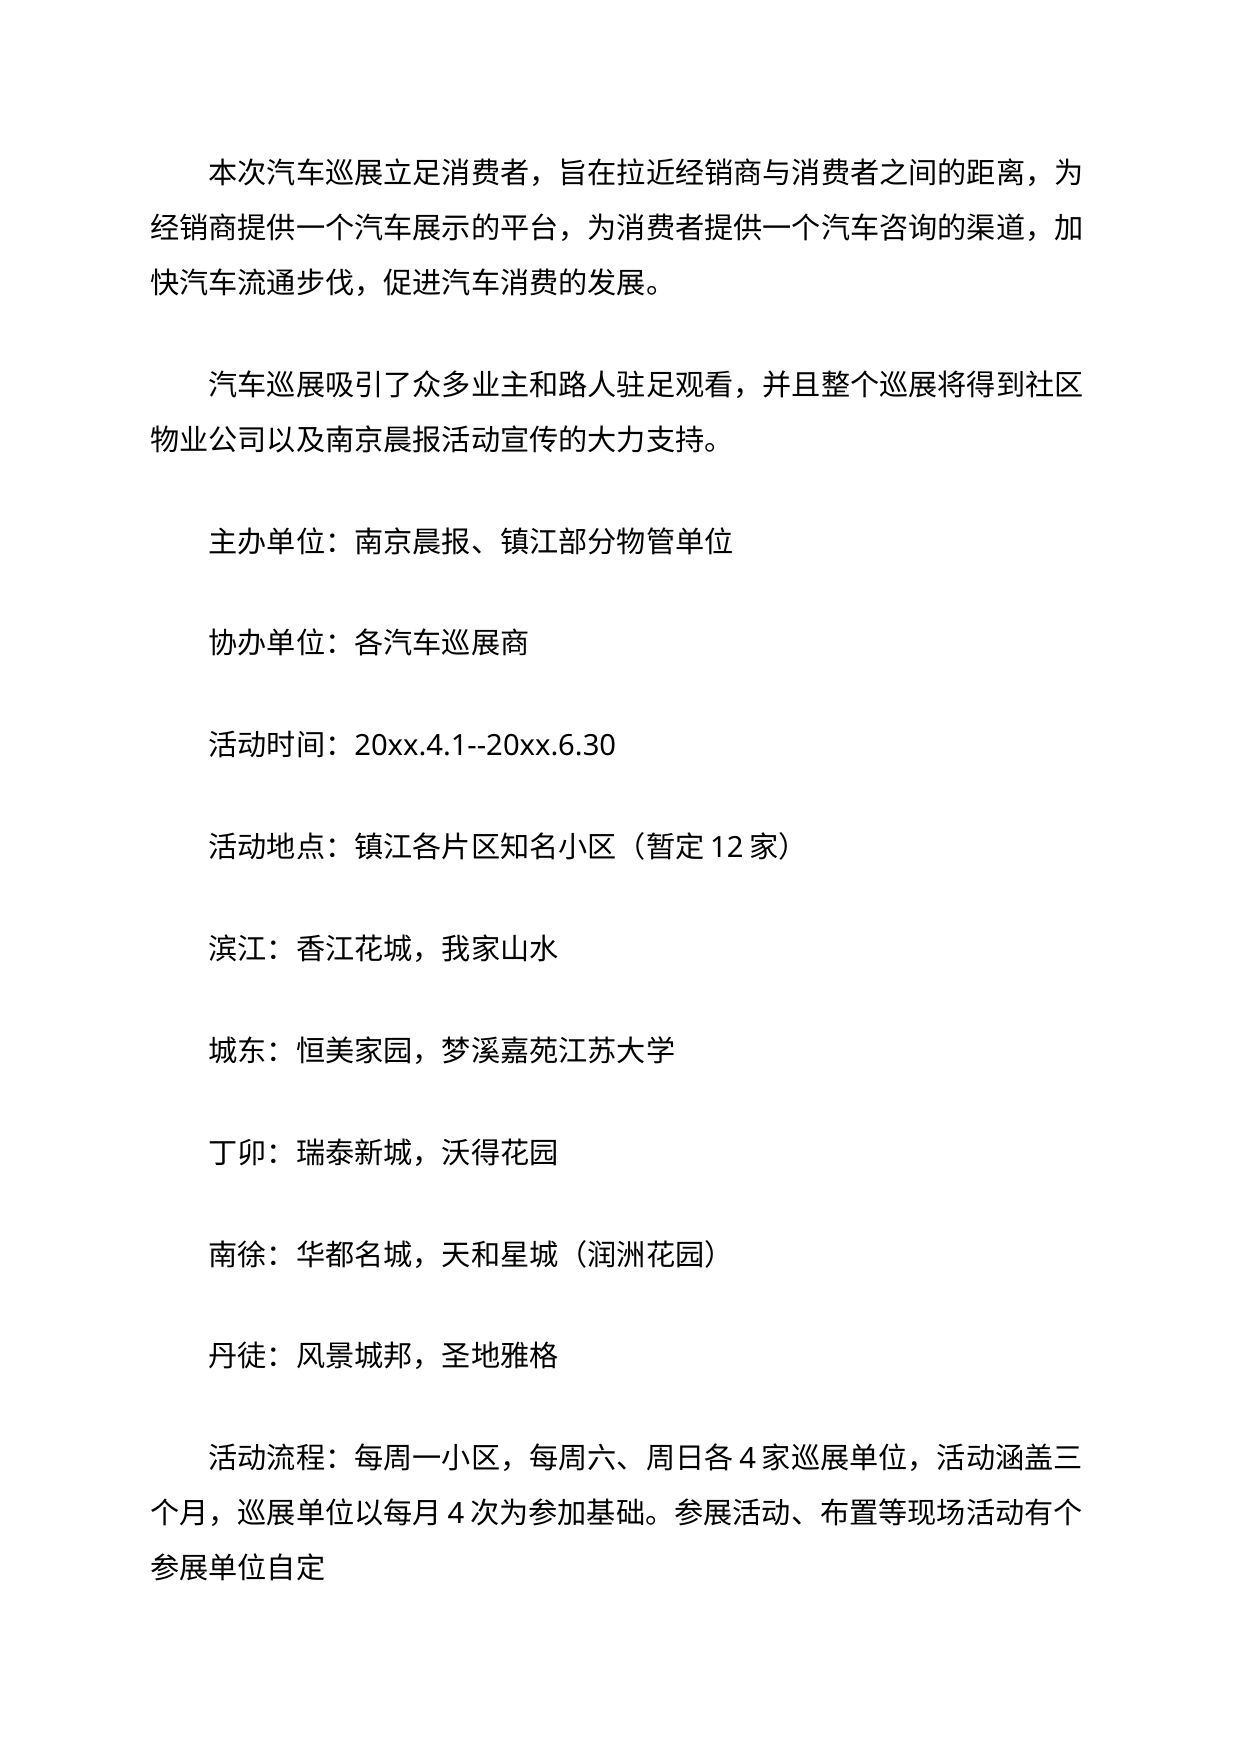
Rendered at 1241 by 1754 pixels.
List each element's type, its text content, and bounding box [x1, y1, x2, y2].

text 活动时间：20xx.4.1--20xx.6.30 [150, 722, 1090, 764]
text 城东：恒美家园，梦溪嘉苑江苏大学 [150, 1027, 1090, 1070]
text 滨江：香江花城，我家山水 [150, 926, 1090, 968]
text 南徐：华都名城，天和星城（润洲花园） [150, 1231, 1090, 1273]
text 活动地点：镇江各片区知名小区（暂定12家） [150, 824, 1090, 866]
text 丹徒：风景城邦，圣地雅格 [150, 1333, 1090, 1375]
text 主办单位：南京晨报、镇江部分物管单位 [150, 518, 1090, 561]
text 协办单位：各汽车巡展商 [150, 620, 1090, 662]
text 丁卯：瑞泰新城，沃得花园 [150, 1129, 1090, 1172]
text 活动流程：每周一小区，每周六、周日各4家巡展单位，活动涵盖三个月，巡展单位以每月4次为参加基础。参展活动、布置等现场活动有个参展单位自定 [150, 1434, 1090, 1587]
text 汽车巡展吸引了众多业主和路人驻足观看，并且整个巡展将得到社区物业公司以及南京晨报活动宣传的大力支持。 [150, 362, 1090, 459]
text 本次汽车巡展立足消费者，旨在拉近经销商与消费者之间的距离，为经销商提供一个汽车展示的平台，为消费者提供一个汽车咨询的渠道，加快汽车流通步伐，促进汽车消费的发展。 [150, 150, 1090, 302]
